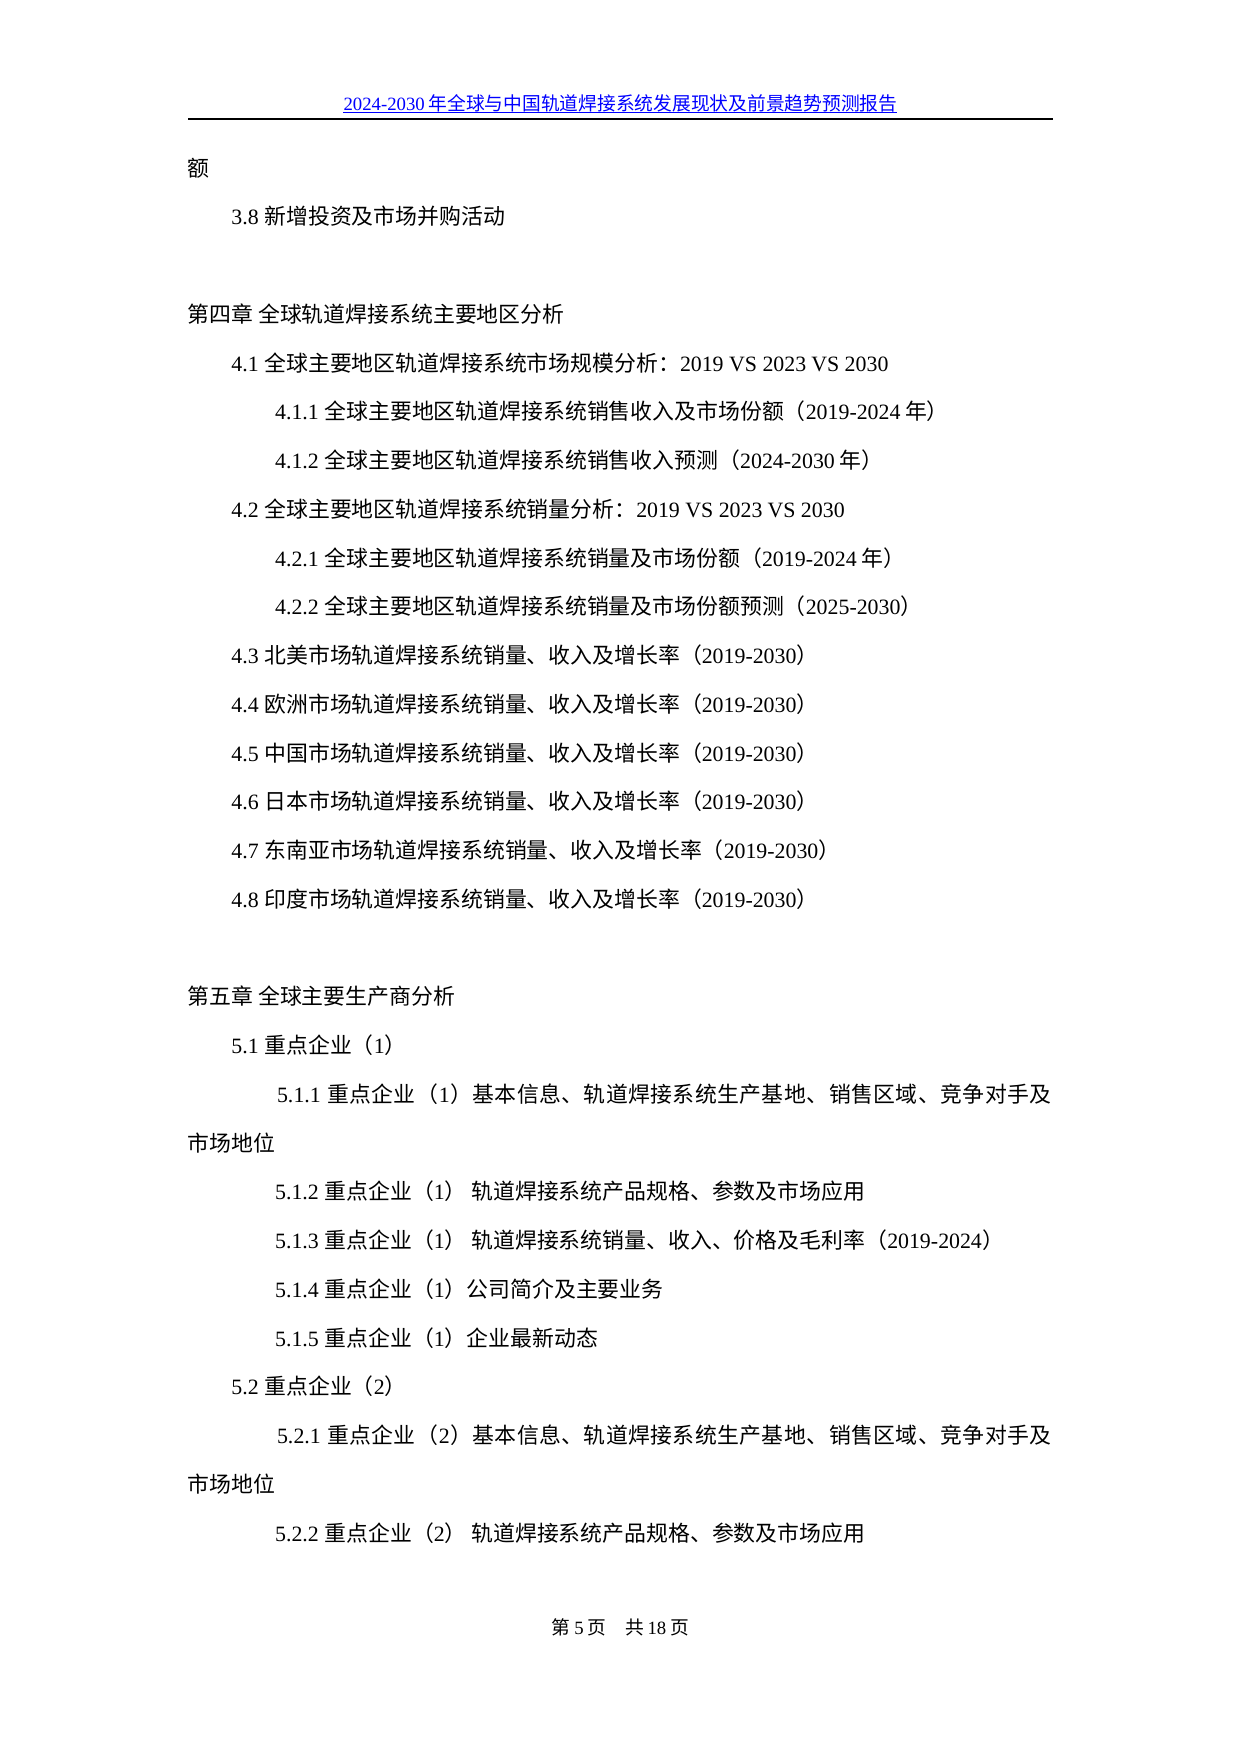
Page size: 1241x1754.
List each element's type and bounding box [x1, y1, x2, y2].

text [187, 150, 1053, 1548]
